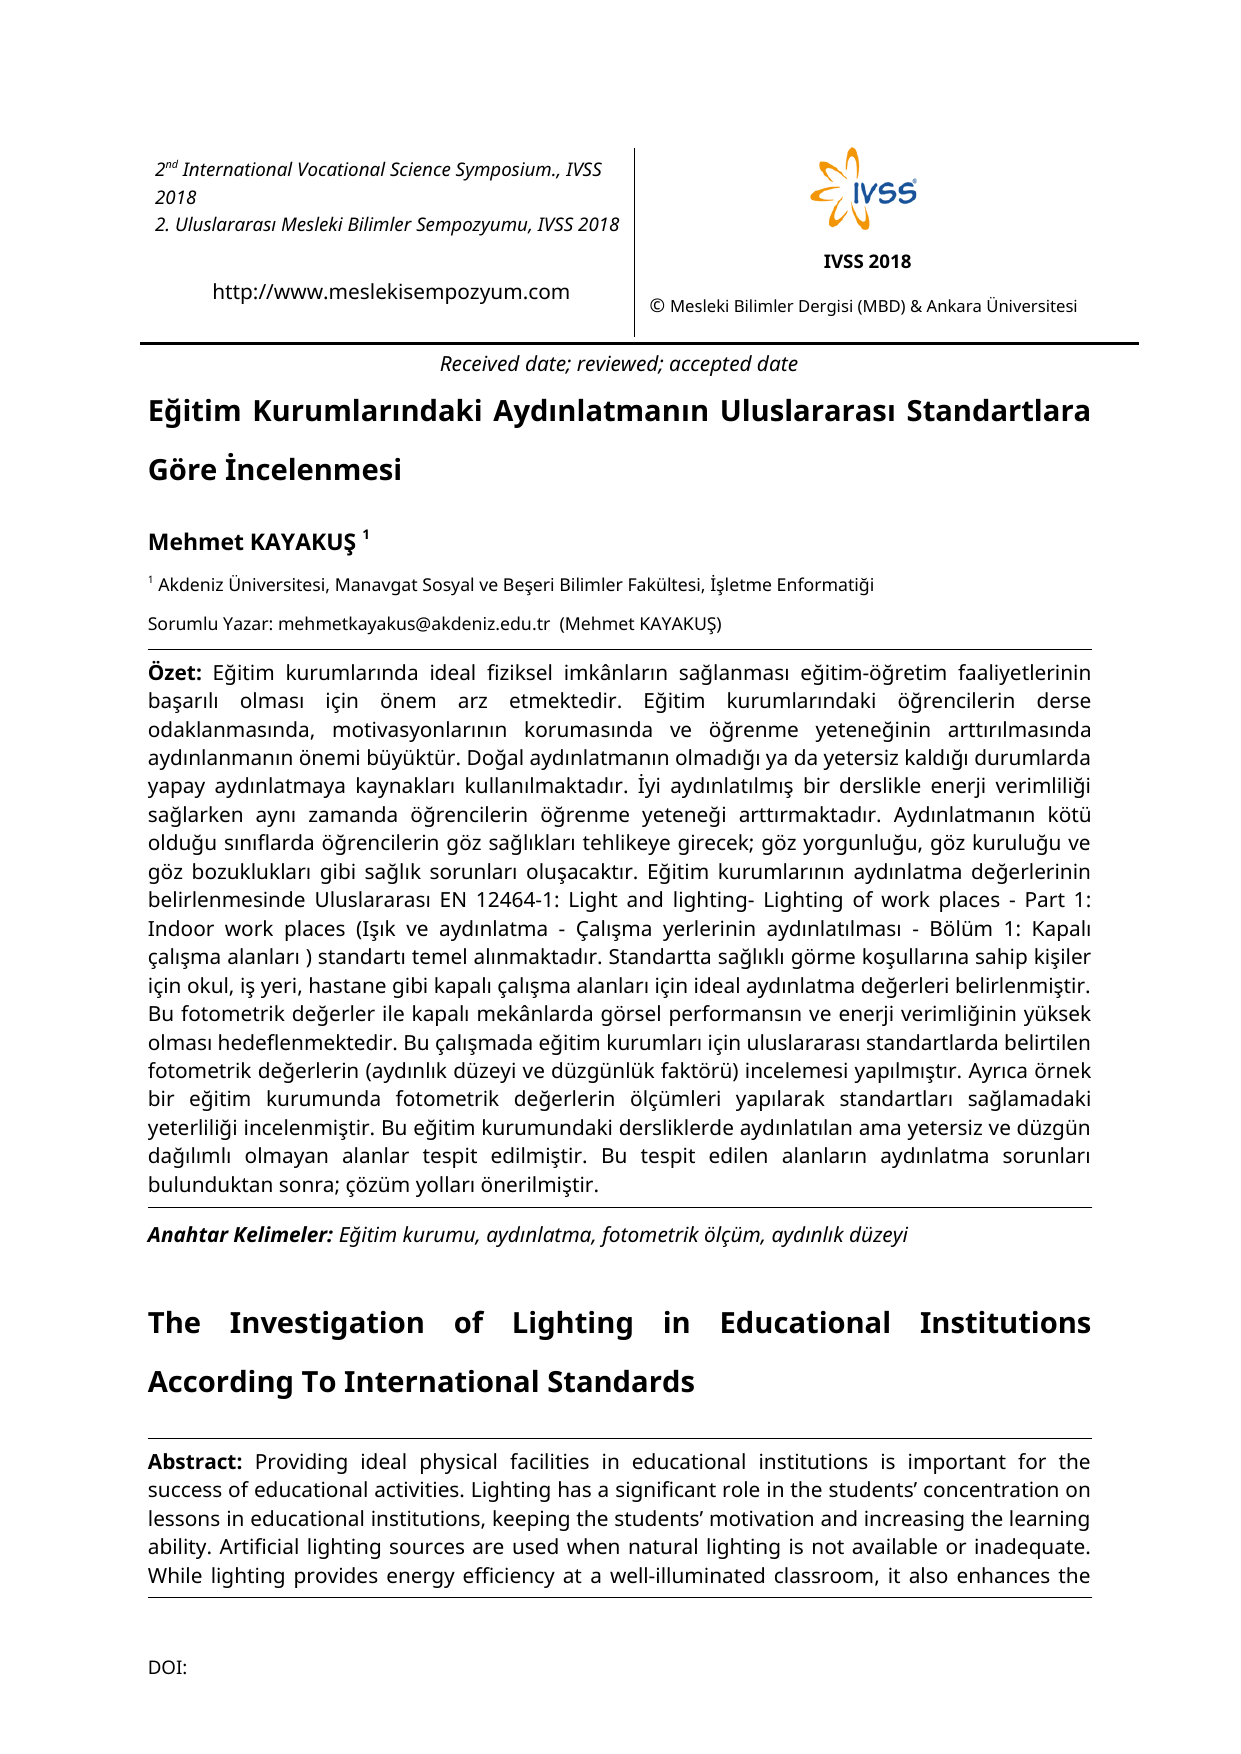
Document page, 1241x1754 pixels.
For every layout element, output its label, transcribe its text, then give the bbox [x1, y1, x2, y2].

text The Investigation of Lighting in Educational Institutions According To International Standards [148, 1302, 1092, 1401]
text Anahtar Kelimeler: Eğitim kurumu, aydınlatma, fotometrik ölçüm, aydınlık düzeyi [148, 1220, 1092, 1248]
text Özet: Eğitim kurumlarında ideal fiziksel imkânların sağlanması eğitim-öğretim faaliyetlerinin başarılı olması için önem arz etmektedir. Eğitim kurumlarındaki öğrencilerin derse odaklanmasında, motivasyonlarının korumasında ve öğrenme yeteneğinin arttırılmasında aydınlanmanın önemi büyüktür. Doğal aydınlatmanın olmadığı ya da yetersiz kaldığı durumlarda yapay aydınlatmaya kaynakları kullanılmaktadır. İyi aydınlatılmış bir derslikle enerji verimliliği sağlarken aynı zamanda öğrencilerin öğrenme yeteneği arttırmaktadır. Aydınlatmanın kötü olduğu sınıflarda öğrencilerin göz sağlıkları tehlikeye girecek; göz yorgunluğu, göz kuruluğu ve göz bozuklukları gibi sağlık sorunları oluşacaktır. Eğitim kurumlarının aydınlatma değerlerinin belirlenmesinde Uluslararası EN 12464-1: Light and lighting- Lighting of work places - Part 1: Indoor work places (Işık ve aydınlatma - Çalışma yerlerinin aydınlatılması - Bölüm 1: Kapalı çalışma alanları ) standartı temel alınmaktadır. Standartta sağlıklı görme koşullarına sahip kişiler için okul, iş yeri, hastane gibi kapalı çalışma alanları için ideal aydınlatma değerleri belirlenmiştir. Bu fotometrik değerler ile kapalı mekânlarda görsel performansın ve enerji verimliğinin yüksek olması hedeflenmektedir. Bu çalışmada eğitim kurumları için uluslararası standartlarda belirtilen fotometrik değerlerin (aydınlık düzeyi ve düzgünlük faktörü) incelemesi yapılmıştır. Ayrıca örnek bir eğitim kurumunda fotometrik değerlerin ölçümleri yapılarak standartları sağlamadaki yeterliliği incelenmiştir. Bu eğitim kurumundaki dersliklerde aydınlatılan ama yetersiz ve düzgün dağılımlı olmayan alanlar tespit edilmiştir. Bu tespit edilen alanların aydınlatma sorunları bulunduktan sonra; çözüm yolları önerilmiştir. [148, 650, 1092, 1207]
text 1 Akdeniz Üniversitesi, Manavgat Sosyal ve Beşeri Bilimler Fakültesi, İşletme Enformatiği [148, 569, 1092, 596]
table_cell http://www.meslekisempozyum.com [148, 248, 634, 337]
picture [810, 147, 917, 230]
table_cell IVSS 2018 © Mesleki Bilimler Dergisi (MBD) & Ankara Üniversitesi [635, 248, 1092, 337]
table_header [635, 148, 1092, 248]
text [148, 1439, 1092, 1597]
text Mehmet KAYAKUŞ 1 [148, 526, 1092, 557]
table_header 2nd International Vocational Science Symposium., IVSS 2018 2. Uluslararası Mesleki Bilimler Sempozyumu, IVSS 2018 [148, 148, 634, 248]
text Received date; reviewed; accepted date [148, 349, 1092, 377]
text Sorumlu Yazar: mehmetkayakus@akdeniz.edu.tr (Mehmet KAYAKUŞ) [148, 609, 1092, 636]
text Eğitim Kurumlarındaki Aydınlatmanın Uluslararası Standartlara Göre İncelenmesi [148, 390, 1092, 489]
